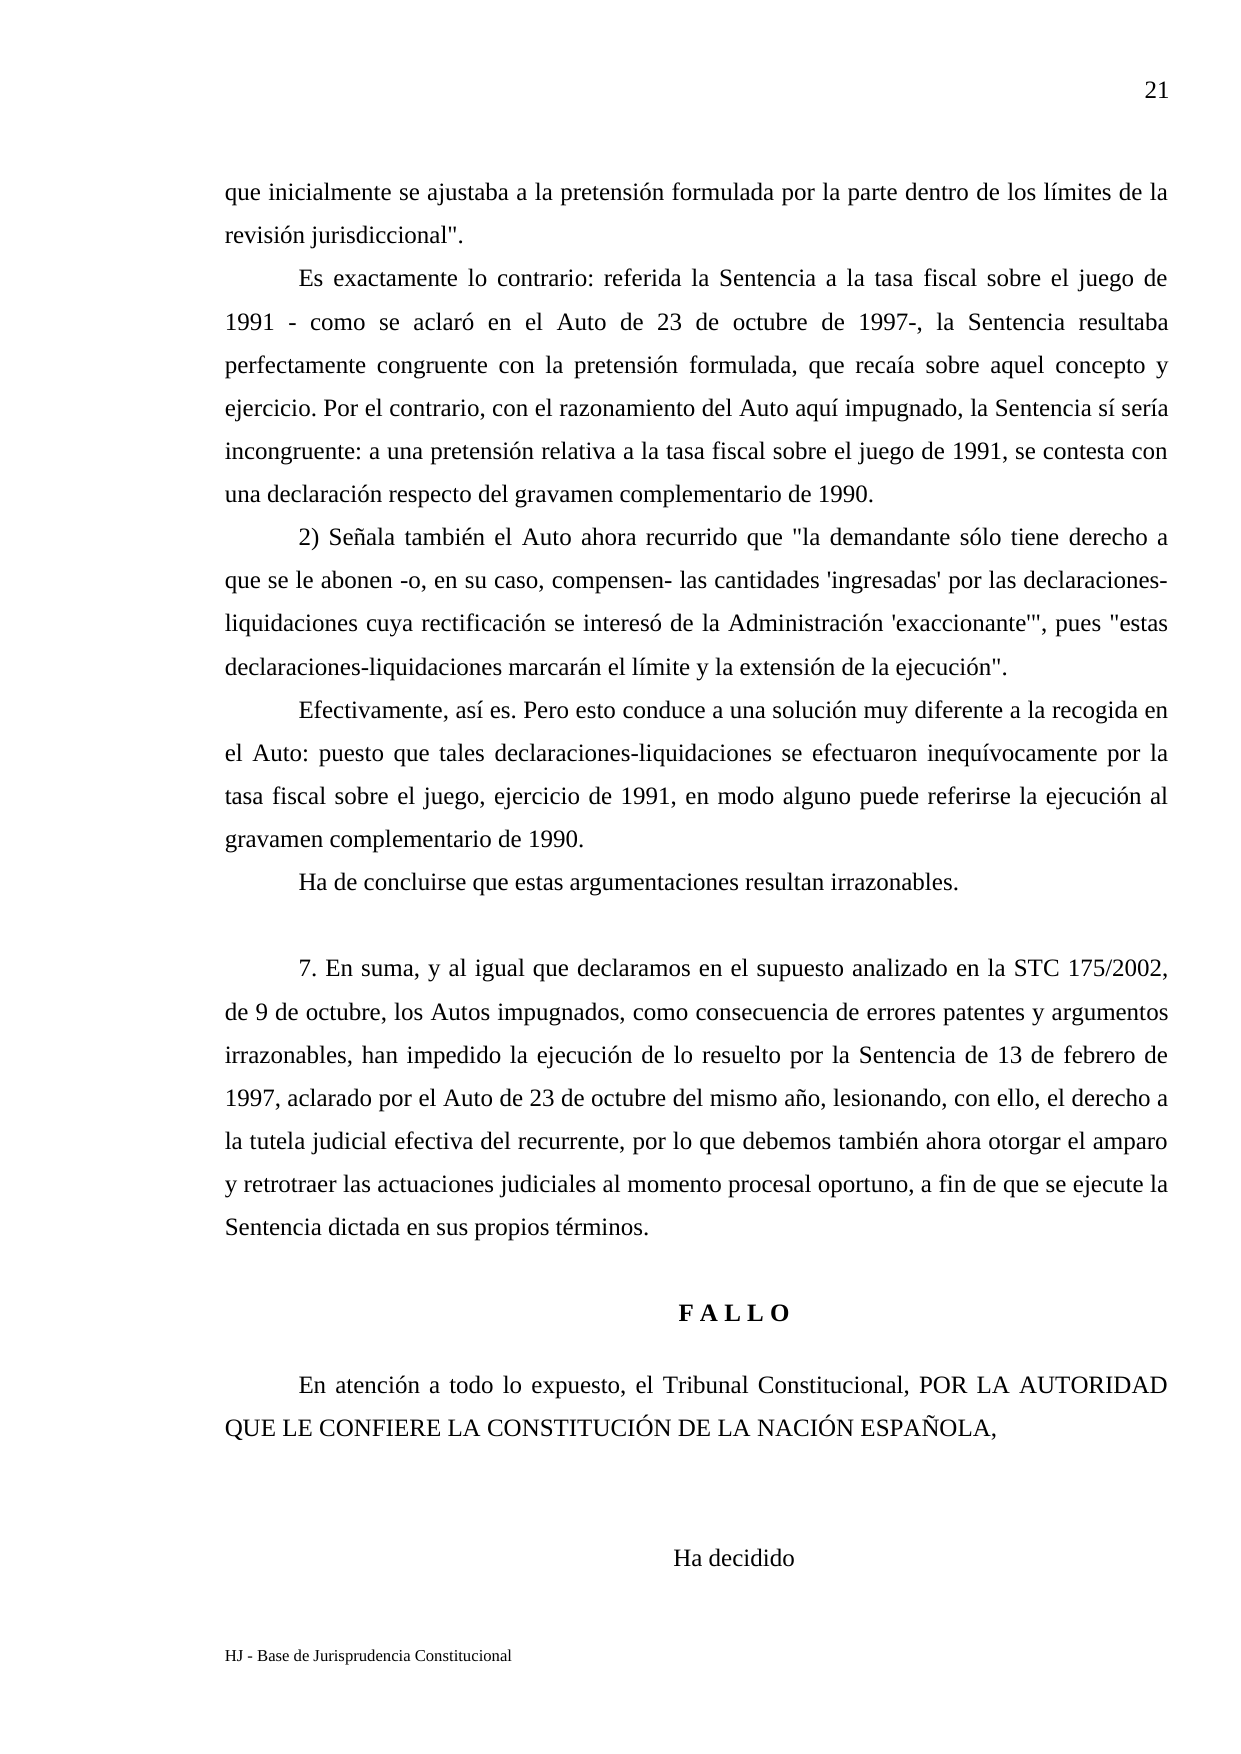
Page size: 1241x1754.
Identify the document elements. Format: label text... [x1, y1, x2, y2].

text Efectivamente, así es. Pero esto conduce a una solución muy diferente a la recogida en el Auto: puesto que tales declaraciones-liquidaciones se efectuaron inequívocamente por la tasa fiscal sobre el juego, ejercicio de 1991, en modo alguno puede referirse la ejecución al gravamen complementario de 1990. [224, 695, 1169, 853]
text Ha de concluirse que estas argumentaciones resultan irrazonables. [224, 867, 1169, 896]
text 2) Señala también el Auto ahora recurrido que "la demandante sólo tiene derecho a que se le abonen -o, en su caso, compensen- las cantidades 'ingresadas' por las declaraciones- liquidaciones cuya rectificación se interesó de la Administración 'exaccionante'", pues "estas declaraciones-liquidaciones marcarán el límite y la extensión de la ejecución". [224, 522, 1169, 680]
subtitle F A L L O [224, 1298, 1169, 1327]
text Es exactamente lo contrario: referida la Sentencia a la tasa fiscal sobre el juego de 1991 - como se aclaró en el Auto de 23 de octubre de 1997-, la Sentencia resultaba perfectamente congruente con la pretensión formulada, que recaía sobre aquel concepto y ejercicio. Por el contrario, con el razonamiento del Auto aquí impugnado, la Sentencia sí sería incongruente: a una pretensión relativa a la tasa fiscal sobre el juego de 1991, se contesta con una declaración respecto del gravamen complementario de 1990. [224, 263, 1169, 508]
text Ha decidido [224, 1543, 1169, 1572]
text 7. En suma, y al igual que declaramos en el supuesto analizado en la STC 175/2002, de 9 de octubre, los Autos impugnados, como consecuencia de errores patentes y argumentos irrazonables, han impedido la ejecución de lo resuelto por la Sentencia de 13 de febrero de 1997, aclarado por el Auto de 23 de octubre del mismo año, lesionando, con ello, el derecho a la tutela judicial efectiva del recurrente, por lo que debemos también ahora otorgar el amparo y retrotraer las actuaciones judiciales al momento procesal oportuno, a fin de que se ejecute la Sentencia dictada en sus propios términos. [224, 953, 1169, 1241]
text En atención a todo lo expuesto, el Tribunal Constitucional, POR LA AUTORIDAD QUE LE CONFIERE LA CONSTITUCIÓN DE LA NACIÓN ESPAÑOLA, [224, 1370, 1169, 1442]
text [224, 177, 1169, 249]
